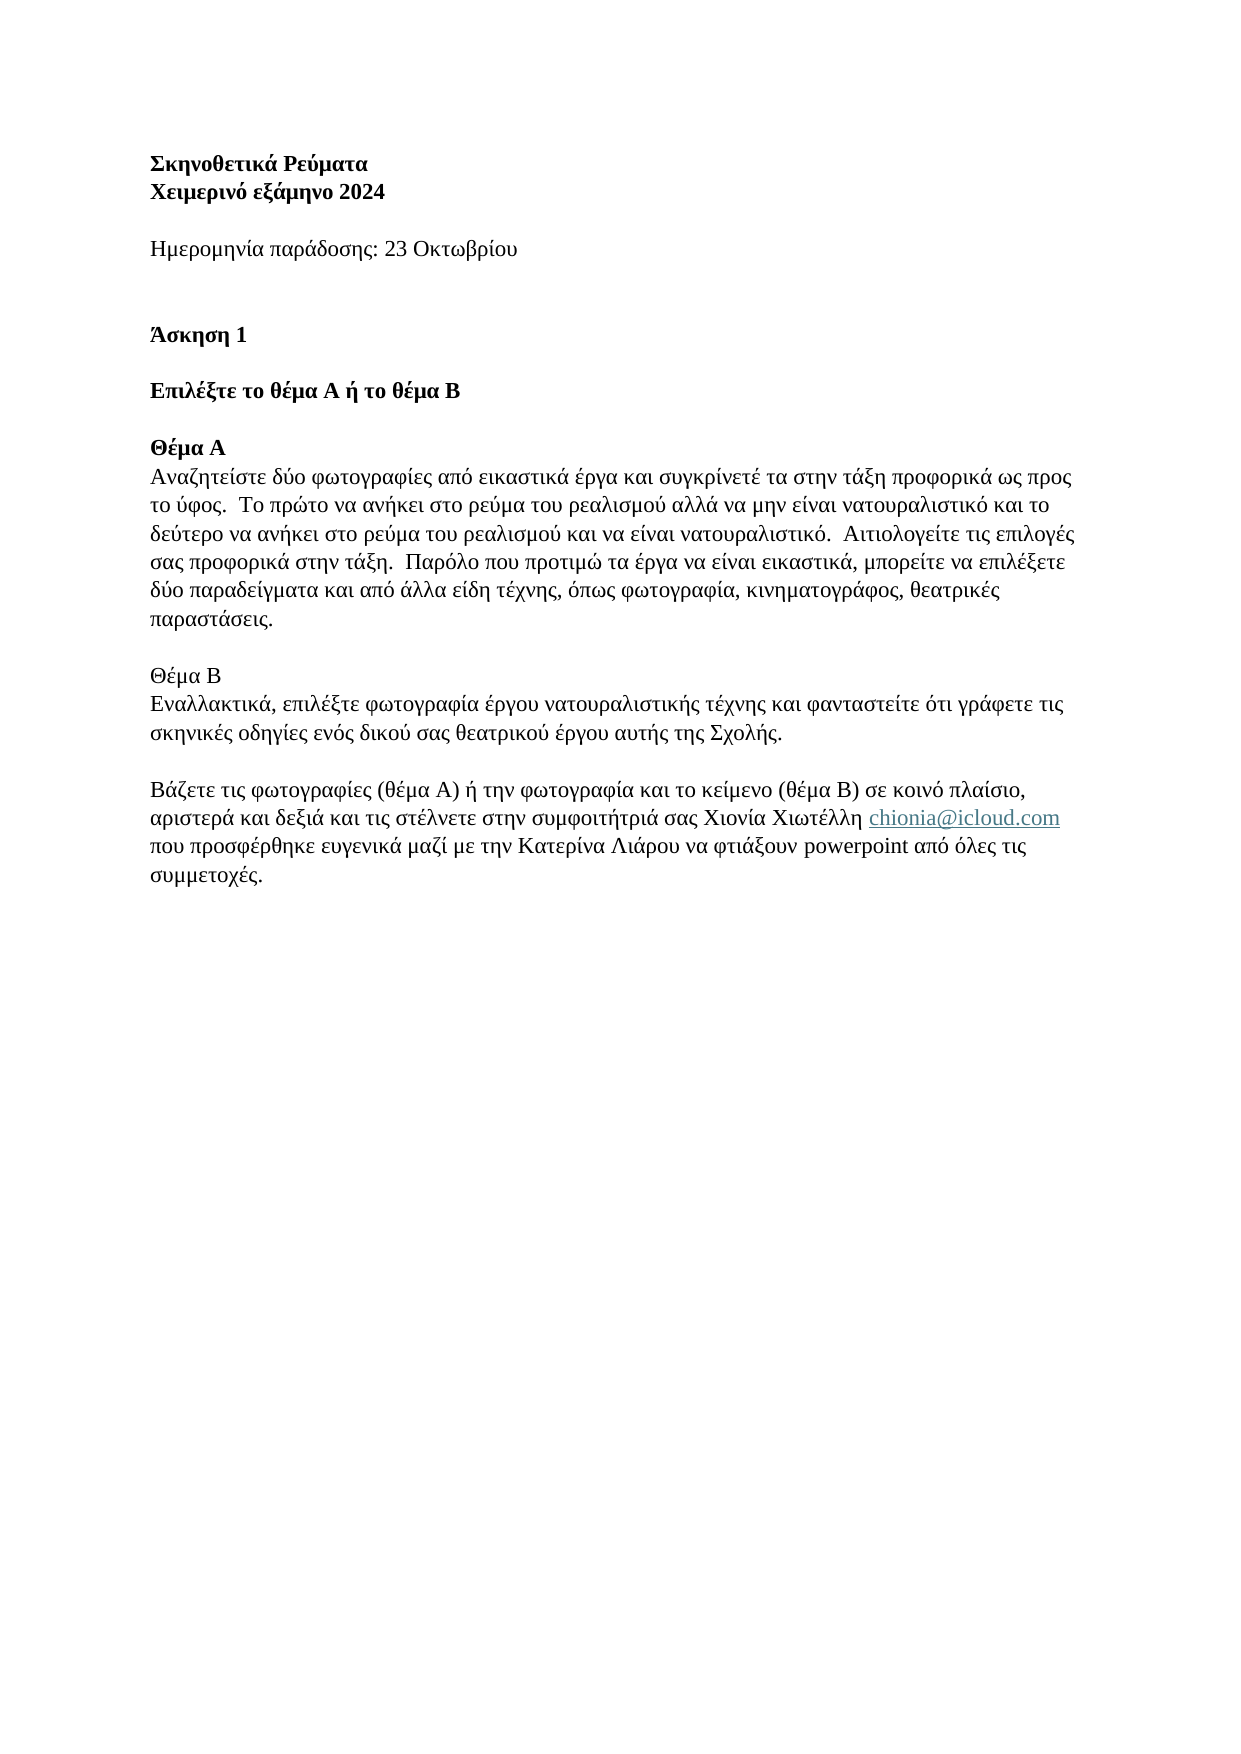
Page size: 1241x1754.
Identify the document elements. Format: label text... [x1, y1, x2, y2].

text Άσκηση 1 [150, 321, 1090, 347]
text Επιλέξτε το θέμα Α ή το θέμα Β [150, 377, 1090, 404]
text Βάζετε τις φωτογραφίες (θέμα Α) ή την φωτογραφία και το κείμενο (θέμα Β) σε κοινό πλαίσιο, αριστερά και δεξιά και τις στέλνετε στην συμφοιτήτριά σας Χιονία Χιωτέλλη chionia@icloud.com που προσφέρθηκε ευγενικά μαζί με την Κατερίνα Λιάρου να φτιάξουν powerpoint από όλες τις συμμετοχές. [150, 776, 1090, 887]
text Σκηνοθετικά Ρεύματα [150, 150, 1090, 176]
text Ημερομηνία παράδοσης: 23 Οκτωβρίου [150, 235, 1090, 262]
text Θέμα Α [150, 434, 1090, 461]
text Αναζητείστε δύο φωτογραφίες από εικαστικά έργα και συγκρίνετέ τα στην τάξη προφορικά ως προς το ύφος. Το πρώτο να ανήκει στο ρεύμα του ρεαλισμού αλλά να μην είναι νατουραλιστικό και το δεύτερο να ανήκει στο ρεύμα του ρεαλισμού και να είναι νατουραλιστικό. Αιτιολογείτε τις επιλογές σας προφορικά στην τάξη. Παρόλο που προτιμώ τα έργα να είναι εικαστικά, μπορείτε να επιλέξετε δύο παραδείγματα και από άλλα είδη τέχνης, όπως φωτογραφία, κινηματογράφος, θεατρικές παραστάσεις. [150, 463, 1090, 631]
text Εναλλακτικά, επιλέξτε φωτογραφία έργου νατουραλιστικής τέχνης και φανταστείτε ότι γράφετε τις σκηνικές οδηγίες ενός δικού σας θεατρικού έργου αυτής της Σχολής. [150, 690, 1090, 745]
text Θέμα Β [150, 662, 1090, 688]
text Χειμερινό εξάμηνο 2024 [150, 178, 1090, 205]
